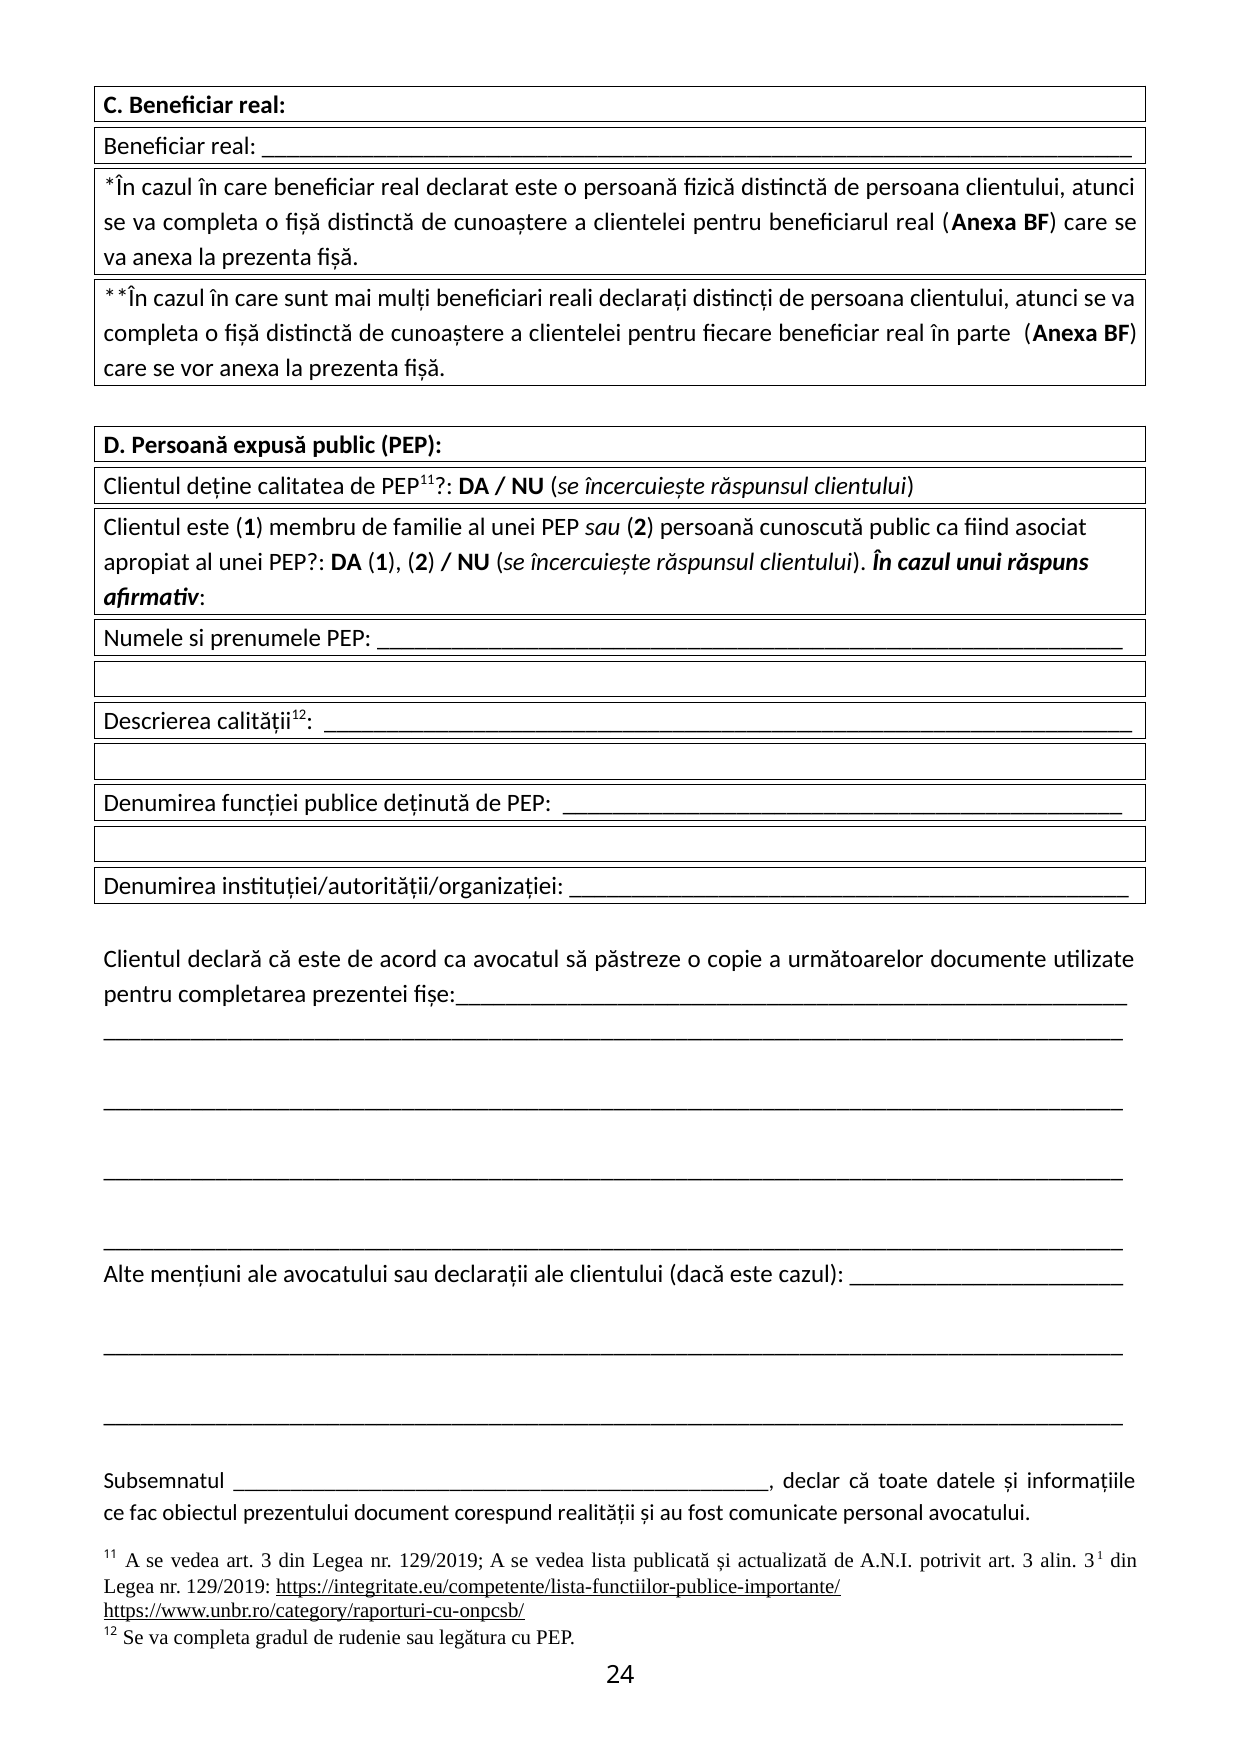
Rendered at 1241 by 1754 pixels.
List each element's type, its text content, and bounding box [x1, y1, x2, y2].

text __________________________________________________________________________________ [103, 1083, 1137, 1114]
text D. Persoană expusă public (PEP): [95, 427, 1145, 461]
text __________________________________________________________________________________ [103, 1153, 1137, 1184]
text Clientul este (1) membru de familie al unei PEP sau (2) persoană cunoscută public ca fiind asociat apropiat al unei PEP?: DA (1), (2) / NU (se încercuiește răspunsul clientului). În cazul unui răspuns afirmativ: [95, 509, 1145, 614]
text Clientul declară că este de acord ca avocatul să păstreze o copie a următoarelor documente utilizate pentru completarea prezentei fișe:______________________________________________________ [103, 943, 1137, 1009]
text Denumirea instituției/autorității/organizației: _____________________________________________ [95, 868, 1145, 903]
text __________________________________________________________________________________ [103, 1328, 1137, 1359]
text Descrierea calității: _________________________________________________________________ [95, 703, 1145, 738]
text Beneficiar real: ______________________________________________________________________ [95, 128, 1145, 163]
text **În cazul în care sunt mai mulți beneficiari reali declarați distincți de persoana clientului, atunci se va completa o fișă distinctă de cunoaștere a clientelei pentru fiecare beneficiar real în parte (Anexa BF) care se vor anexa la prezenta fișă. [95, 280, 1145, 385]
text Clientul deține calitatea de PEP?: DA / NU (se încercuiește răspunsul clientului) [95, 468, 1145, 503]
text __________________________________________________________________________________ [103, 1398, 1137, 1429]
text Alte mențiuni ale avocatului sau declarații ale clientului (dacă este cazul): ______________________ [103, 1258, 1137, 1289]
text __________________________________________________________________________________ [103, 1223, 1137, 1254]
text *În cazul în care beneficiar real declarat este o persoană fizică distinctă de persoana clientului, atunci se va completa o fișă distinctă de cunoaștere a clientelei pentru beneficiarul real (Anexa BF) care se va anexa la prezenta fișă. [95, 169, 1145, 274]
text Subsemnatul _______________________________________________, declar că toate datele și informațiile ce fac obiectul prezentului document corespund realității și au fost comunicate personal avocatului. [103, 1466, 1137, 1527]
text __________________________________________________________________________________ [103, 1013, 1137, 1044]
text Denumirea funcției publice deținută de PEP: _____________________________________________ [95, 785, 1145, 820]
text Numele si prenumele PEP: ____________________________________________________________ [95, 620, 1145, 655]
text C. Beneficiar real: [95, 87, 1145, 121]
